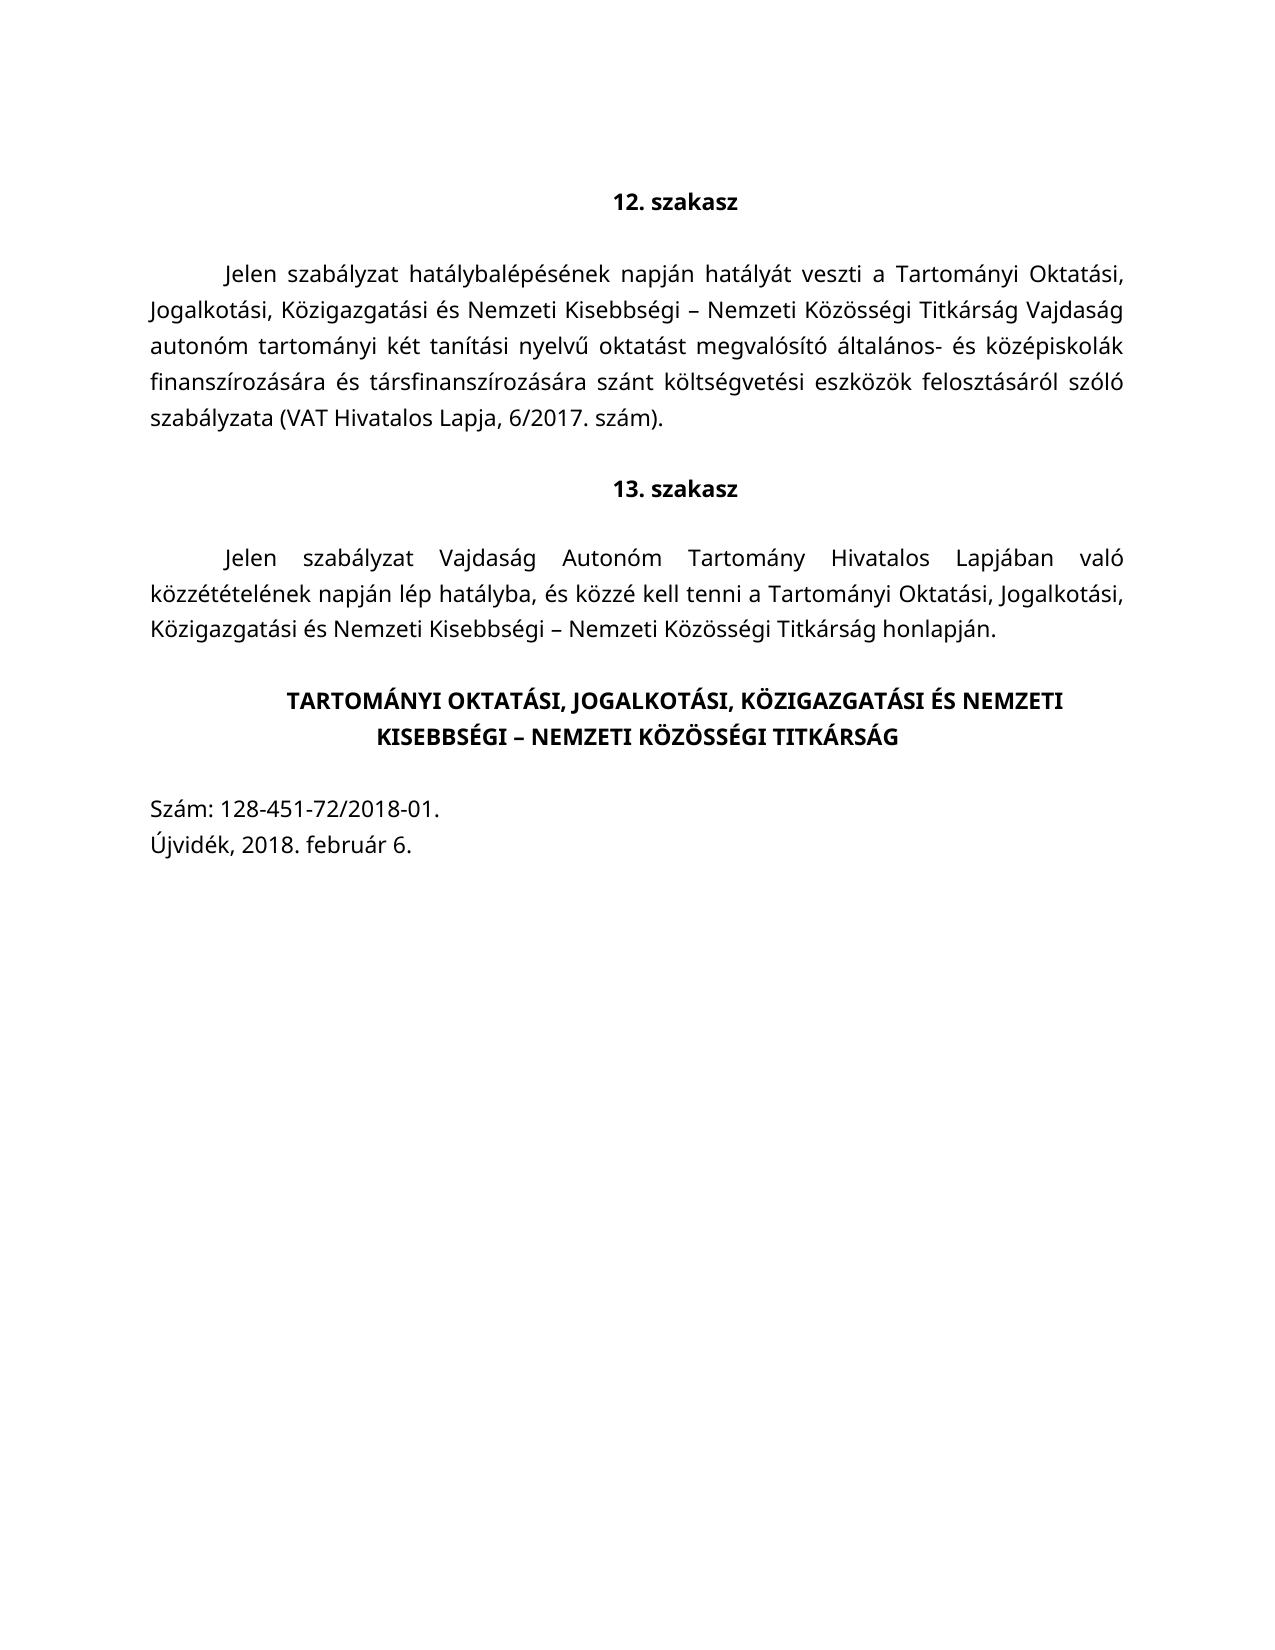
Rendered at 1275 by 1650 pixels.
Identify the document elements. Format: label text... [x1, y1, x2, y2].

text TARTOMÁNYI OKTATÁSI, JOGALKOTÁSI, KÖZIGAZGATÁSI ÉS NEMZETI KISEBBSÉGI – NEMZETI KÖZÖSSÉGI TITKÁRSÁG [150, 685, 1125, 752]
text 13. szakasz [150, 473, 1125, 505]
text Jelen szabályzat hatálybalépésének napján hatályát veszti a Tartományi Oktatási, Jogalkotási, Közigazgatási és Nemzeti Kisebbségi – Nemzeti Közösségi Titkárság Vajdaság autonóm tartományi két tanítási nyelvű oktatást megvalósító általános- és középiskolák finanszírozására és társfinanszírozására szánt költségvetési eszközök felosztásáról szóló szabályzata (VAT Hivatalos Lapja, 6/2017. szám). [150, 258, 1125, 433]
text Szám: 128-451-72/2018-01. [150, 793, 1125, 824]
text Jelen szabályzat Vajdaság Autonóm Tartomány Hivatalos Lapjában való közzétételének napján lép hatályba, és közzé kell tenni a Tartományi Oktatási, Jogalkotási, Közigazgatási és Nemzeti Kisebbségi – Nemzeti Közösségi Titkárság honlapján. [150, 542, 1125, 645]
text Újvidék, 2018. február 6. [150, 829, 1125, 860]
text 12. szakasz [150, 186, 1125, 217]
